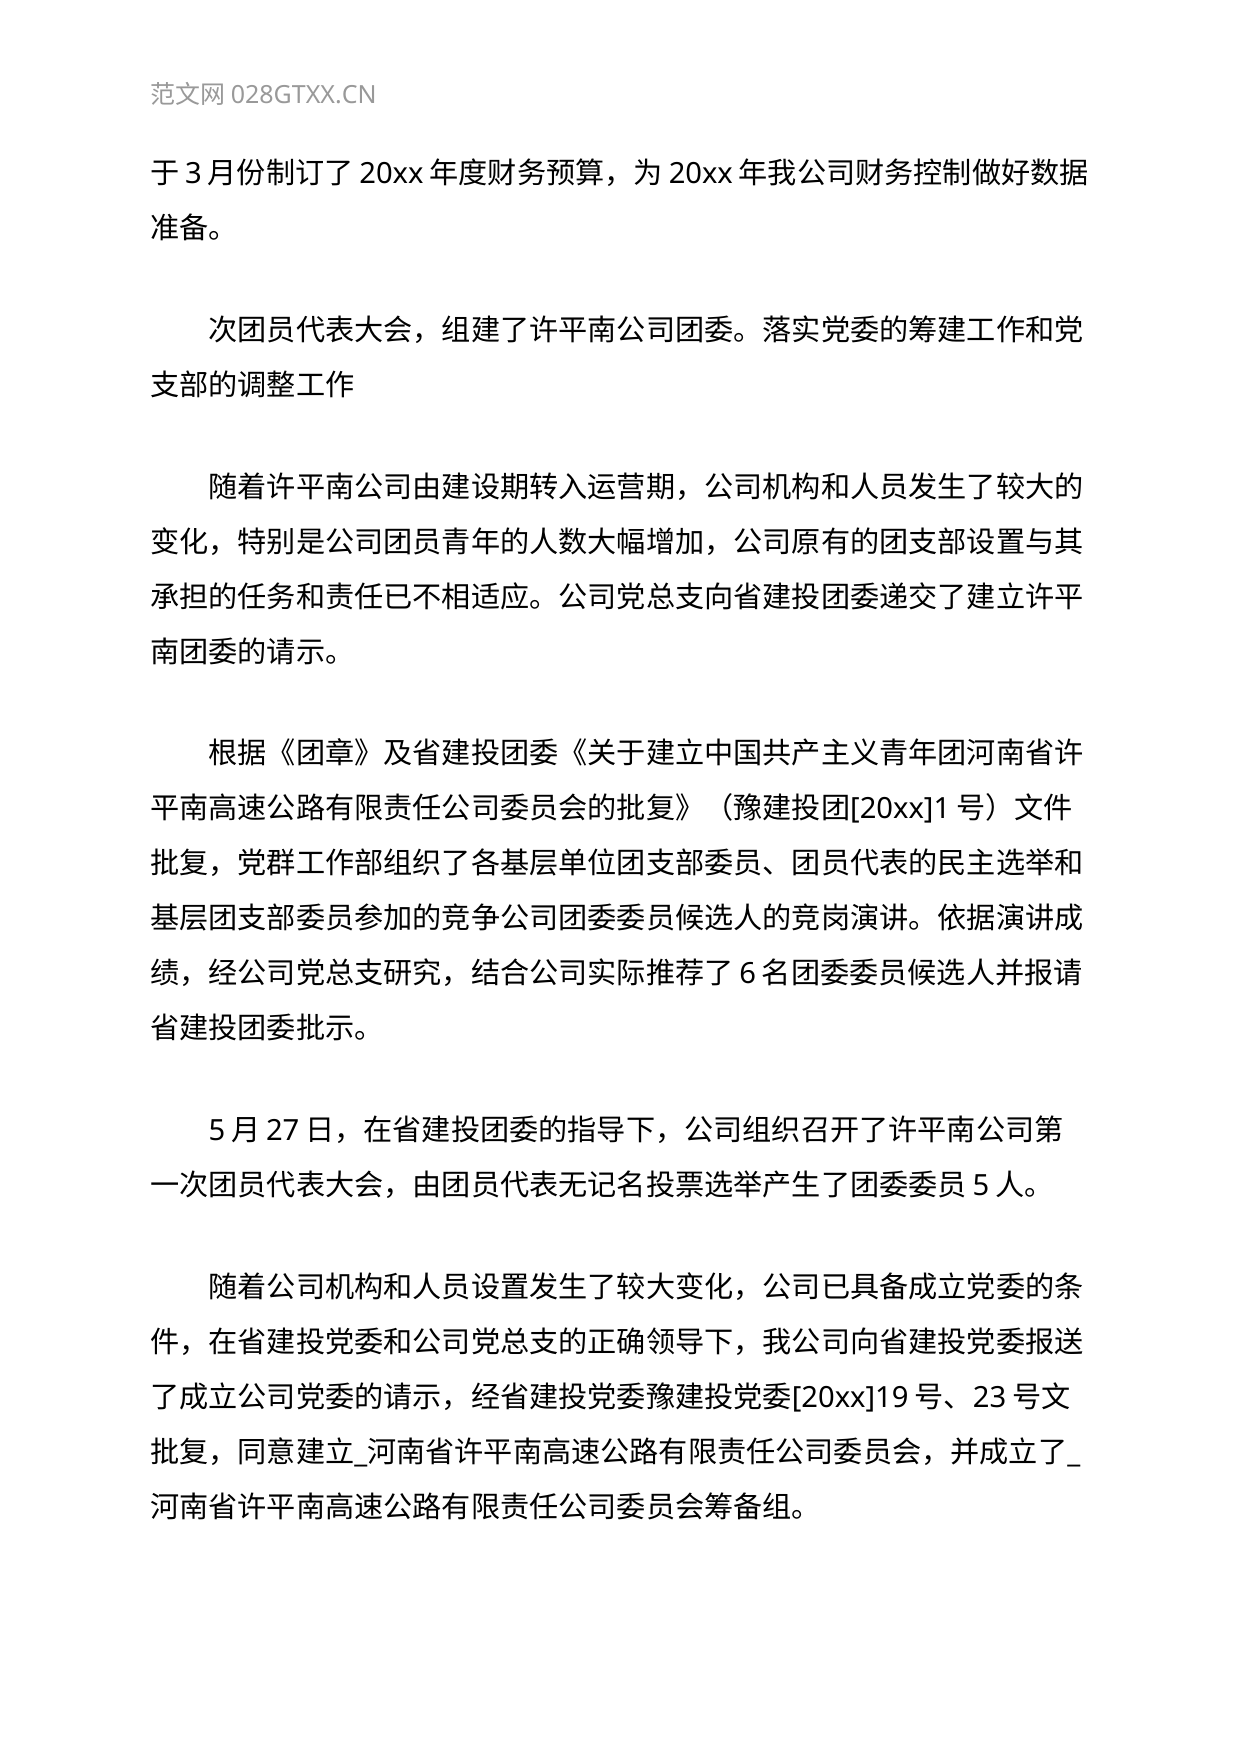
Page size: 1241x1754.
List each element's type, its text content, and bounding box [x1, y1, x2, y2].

text 5月27日，在省建投团委的指导下，公司组织召开了许平南公司第一次团员代表大会，由团员代表无记名投票选举产生了团委委员5人。 [150, 1106, 1090, 1204]
text 随着公司机构和人员设置发生了较大变化，公司已具备成立党委的条件，在省建投党委和公司党总支的正确领导下，我公司向省建投党委报送了成立公司党委的请示，经省建投党委豫建投党委[20xx]19号、23号文批复，同意建立_河南省许平南高速公路有限责任公司委员会，并成立了_河南省许平南高速公路有限责任公司委员会筹备组。 [150, 1263, 1090, 1525]
text 次团员代表大会，组建了许平南公司团委。落实党委的筹建工作和党支部的调整工作 [150, 307, 1090, 404]
text 根据《团章》及省建投团委《关于建立中国共产主义青年团河南省许平南高速公路有限责任公司委员会的批复》（豫建投团[20xx]1号）文件批复，党群工作部组织了各基层单位团支部委员、团员代表的民主选举和基层团支部委员参加的竞争公司团委委员候选人的竞岗演讲。依据演讲成绩，经公司党总支研究，结合公司实际推荐了6名团委委员候选人并报请省建投团委批示。 [150, 730, 1090, 1047]
text 随着许平南公司由建设期转入运营期，公司机构和人员发生了较大的变化，特别是公司团员青年的人数大幅增加，公司原有的团支部设置与其承担的任务和责任已不相适应。公司党总支向省建投团委递交了建立许平南团委的请示。 [150, 463, 1090, 670]
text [150, 150, 1090, 247]
